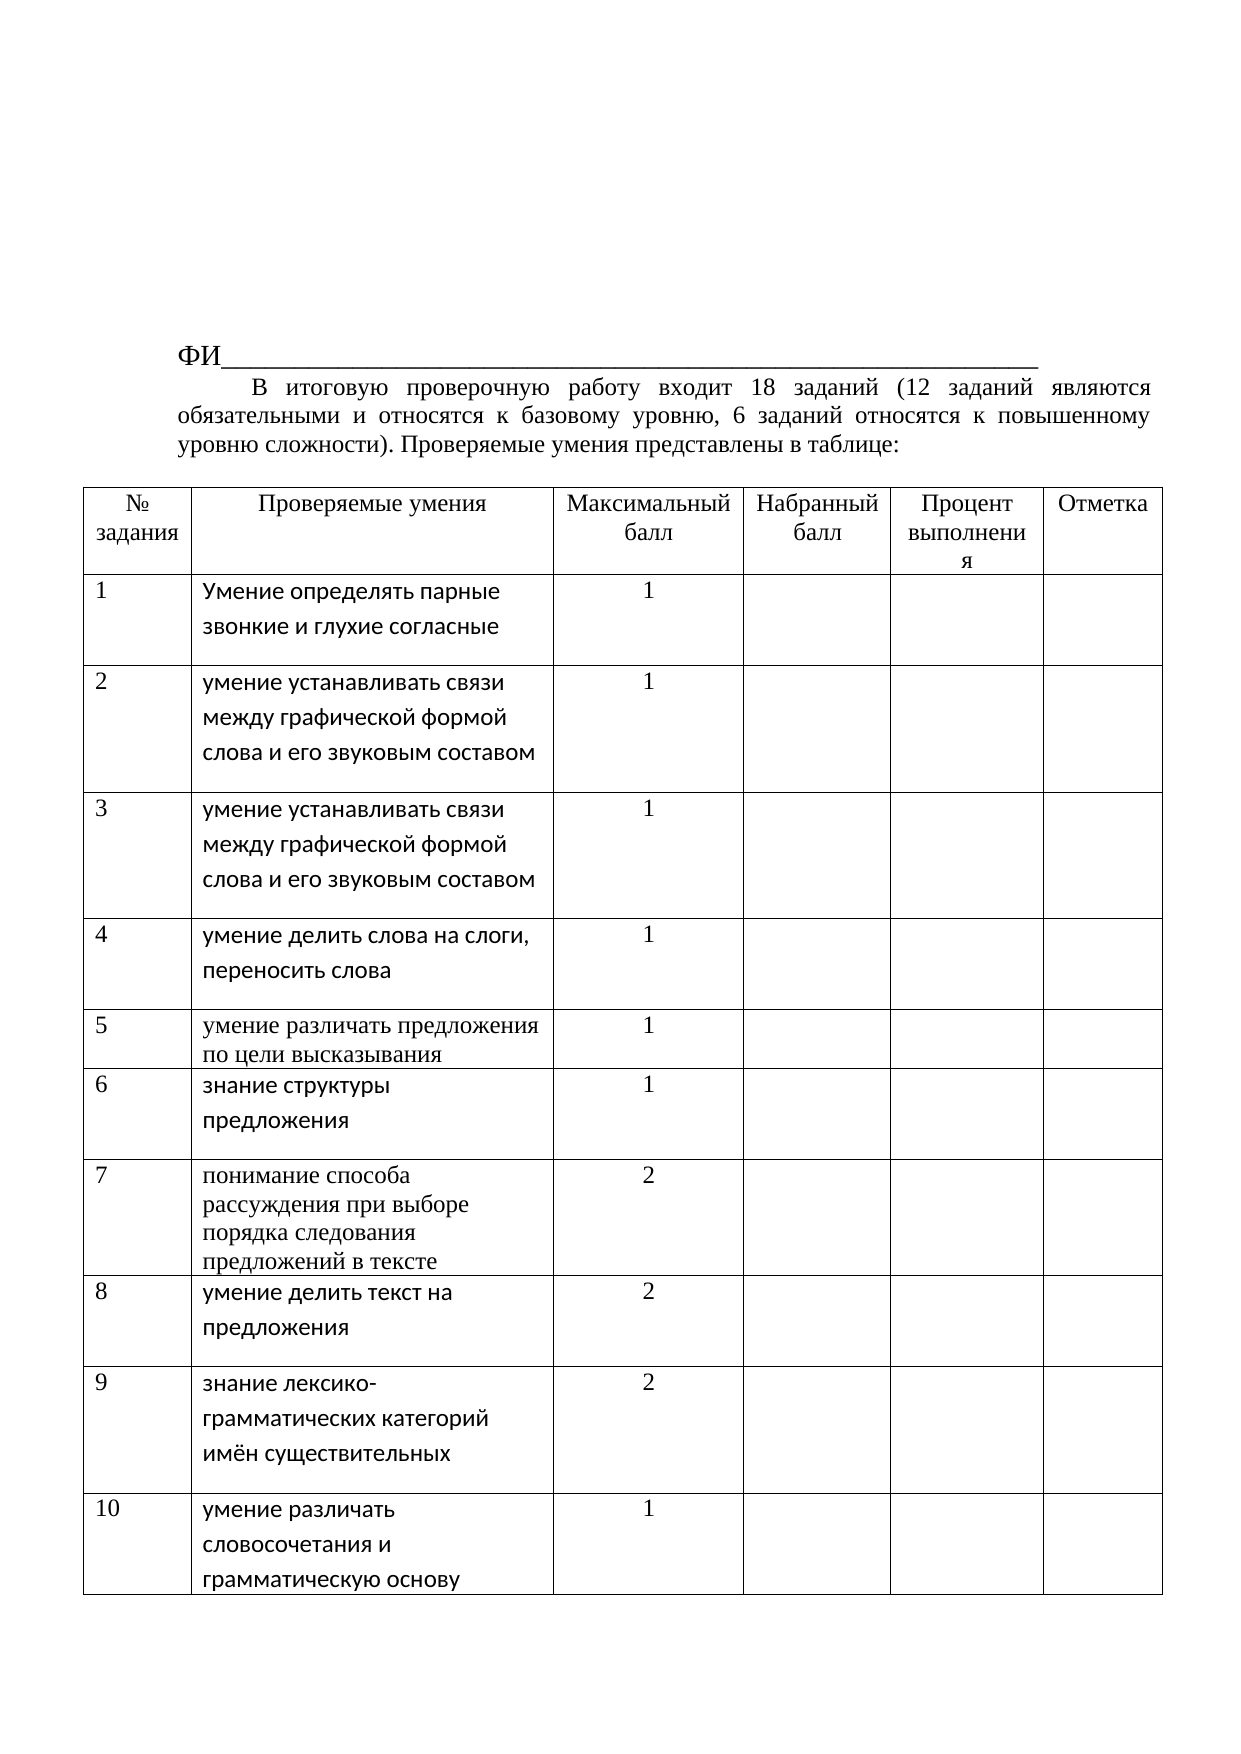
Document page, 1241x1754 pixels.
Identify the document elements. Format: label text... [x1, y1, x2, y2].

table_cell 7 [84, 1160, 191, 1275]
table_cell 1 [554, 793, 743, 918]
table_cell [891, 919, 1043, 1009]
table_cell [1044, 1010, 1162, 1068]
table_cell 1 [554, 1069, 743, 1159]
table_cell [744, 575, 890, 665]
table_cell 5 [84, 1010, 191, 1068]
table_cell [744, 1160, 890, 1275]
table_header № задания [84, 488, 191, 574]
table_cell Умение определять парные звонкие и глухие согласные [192, 575, 553, 665]
table_cell [891, 575, 1043, 665]
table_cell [192, 1494, 553, 1594]
text ФИ________________________________________________________ [177, 338, 1152, 372]
table_cell [1044, 793, 1162, 918]
table_cell [891, 793, 1043, 918]
table_cell 1 [554, 575, 743, 665]
table_cell 3 [84, 793, 191, 918]
table_cell 2 [554, 1160, 743, 1275]
table_cell [1044, 1276, 1162, 1366]
table_cell [744, 1069, 890, 1159]
table_cell 1 [554, 919, 743, 1009]
table_cell [744, 1367, 890, 1492]
table_cell [891, 1160, 1043, 1275]
table_header Максимальный балл [554, 488, 743, 574]
table_cell 8 [84, 1276, 191, 1366]
table_cell [1044, 1069, 1162, 1159]
table_cell знание лексико-грамматических категорий имён существительных [192, 1367, 553, 1492]
table_cell 10 [84, 1494, 191, 1594]
table_cell [891, 1010, 1043, 1068]
table_cell умение делить текст на предложения [192, 1276, 553, 1366]
table_cell 6 [84, 1069, 191, 1159]
table_cell понимание способа рассуждения при выборе порядка следования предложений в тексте [192, 1160, 553, 1275]
table_cell [744, 793, 890, 918]
table_cell [744, 1276, 890, 1366]
table_cell [744, 1010, 890, 1068]
table_cell умение устанавливать связи между графической формой слова и его звуковым составом [192, 666, 553, 792]
table_cell [891, 1367, 1043, 1492]
table_cell [1044, 575, 1162, 665]
table_cell [744, 919, 890, 1009]
table_cell [1044, 1160, 1162, 1275]
table_cell умение устанавливать связи между графической формой слова и его звуковым составом [192, 793, 553, 918]
table_cell [1044, 1367, 1162, 1492]
table_cell 2 [84, 666, 191, 792]
table_cell [1044, 919, 1162, 1009]
table_cell умение различать предложения по цели высказывания [192, 1010, 553, 1068]
table_cell 9 [84, 1367, 191, 1492]
table_cell 2 [554, 1367, 743, 1492]
table_cell [1044, 1494, 1162, 1594]
table_cell 1 [84, 575, 191, 665]
text В итоговую проверочную работу входит 18 заданий (12 заданий являются обязательными и относятся к базовому уровню, 6 заданий относятся к повышенному уровню сложности). Проверяемые умения представлены в таблице: [177, 372, 1152, 458]
table_cell 1 [554, 1010, 743, 1068]
table_cell [744, 1494, 890, 1594]
table_cell 4 [84, 919, 191, 1009]
table_cell [1044, 666, 1162, 792]
table_cell умение делить слова на слоги, переносить слова [192, 919, 553, 1009]
table_cell 1 [554, 1494, 743, 1594]
table_header Отметка [1044, 488, 1162, 574]
table_cell 2 [554, 1276, 743, 1366]
table_cell [891, 1069, 1043, 1159]
table_cell [744, 666, 890, 792]
table_header Проверяемые умения [192, 488, 553, 574]
table_header Набранный балл [744, 488, 890, 574]
table_cell [891, 666, 1043, 792]
table_cell 1 [554, 666, 743, 792]
table_cell [891, 1494, 1043, 1594]
table_header Процент выполнения [891, 488, 1043, 574]
table_cell [891, 1276, 1043, 1366]
table_cell знание структуры предложения [192, 1069, 553, 1159]
